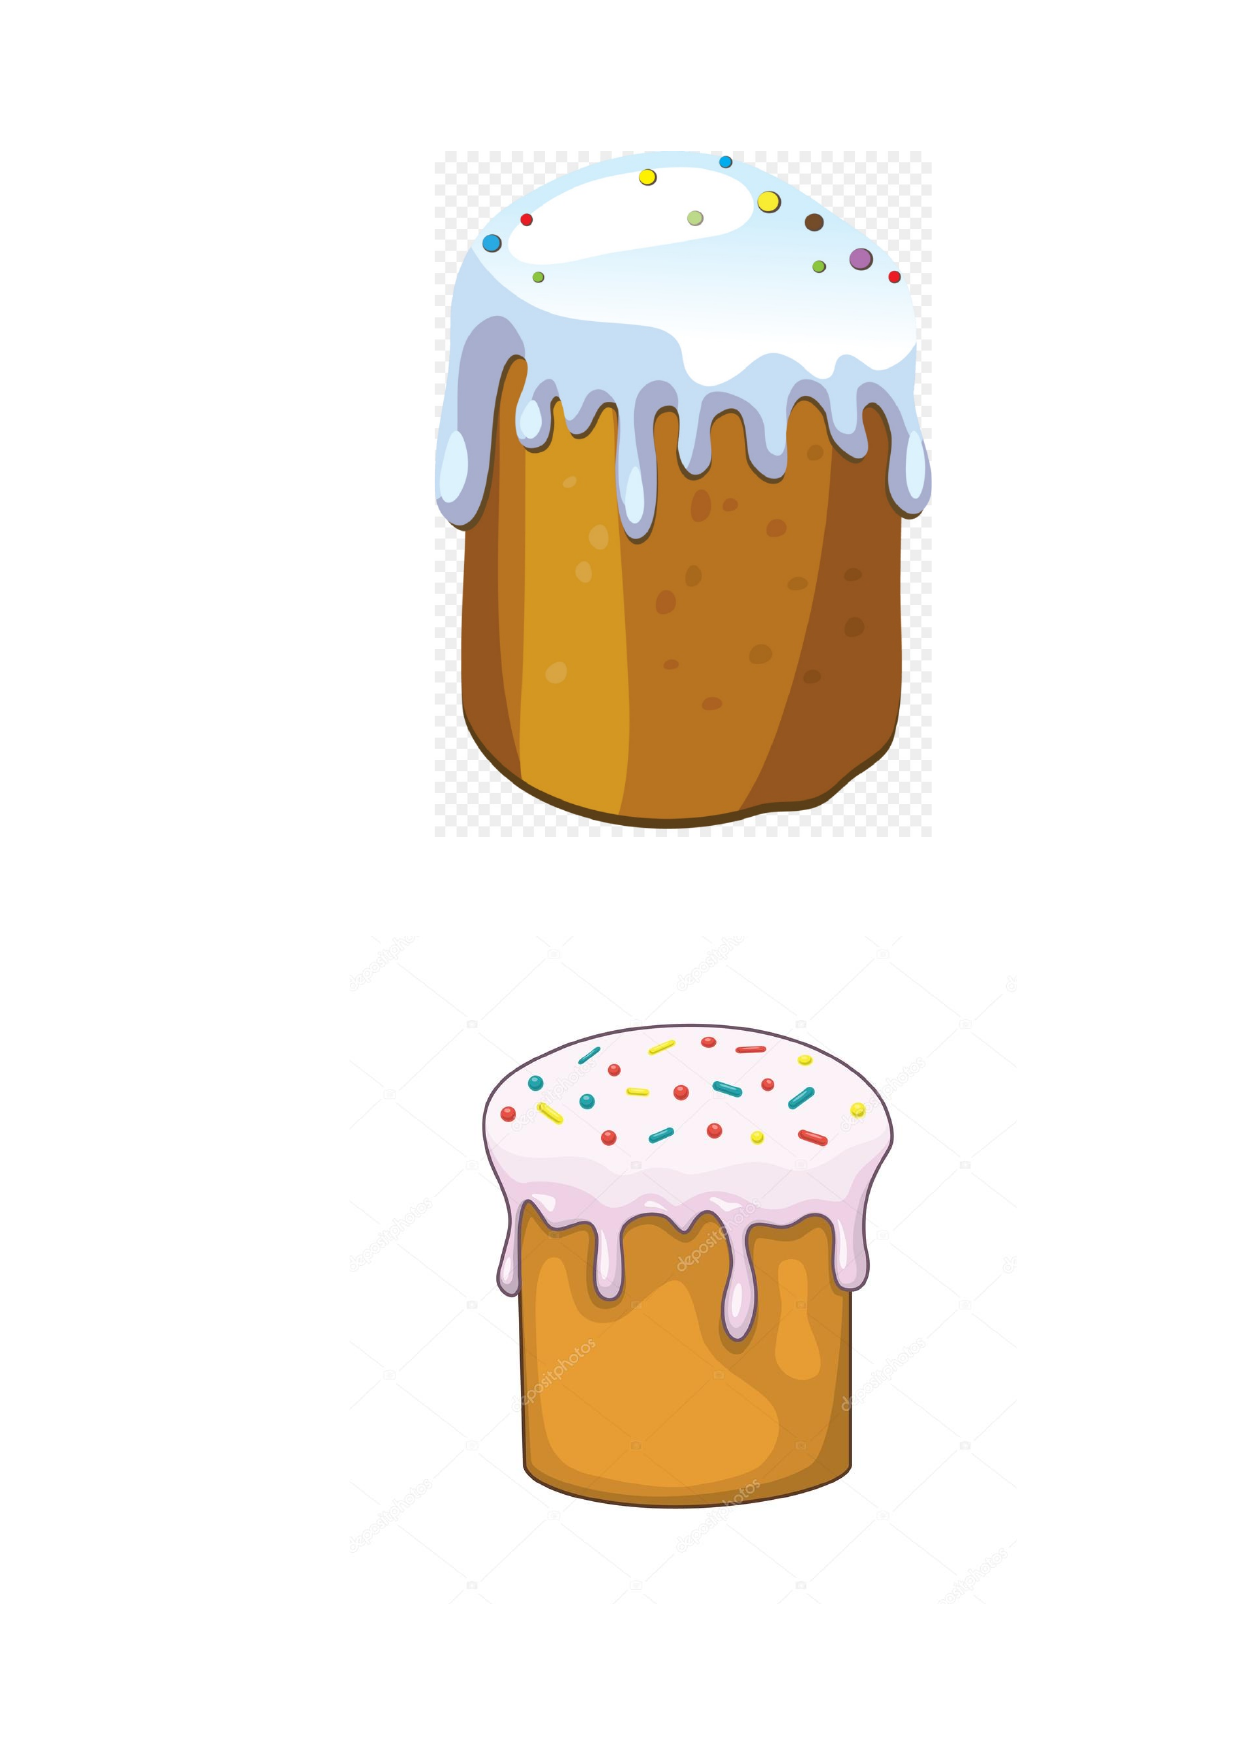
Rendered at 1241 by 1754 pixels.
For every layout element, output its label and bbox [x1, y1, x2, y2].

picture [434, 151, 932, 837]
picture [349, 936, 1017, 1604]
